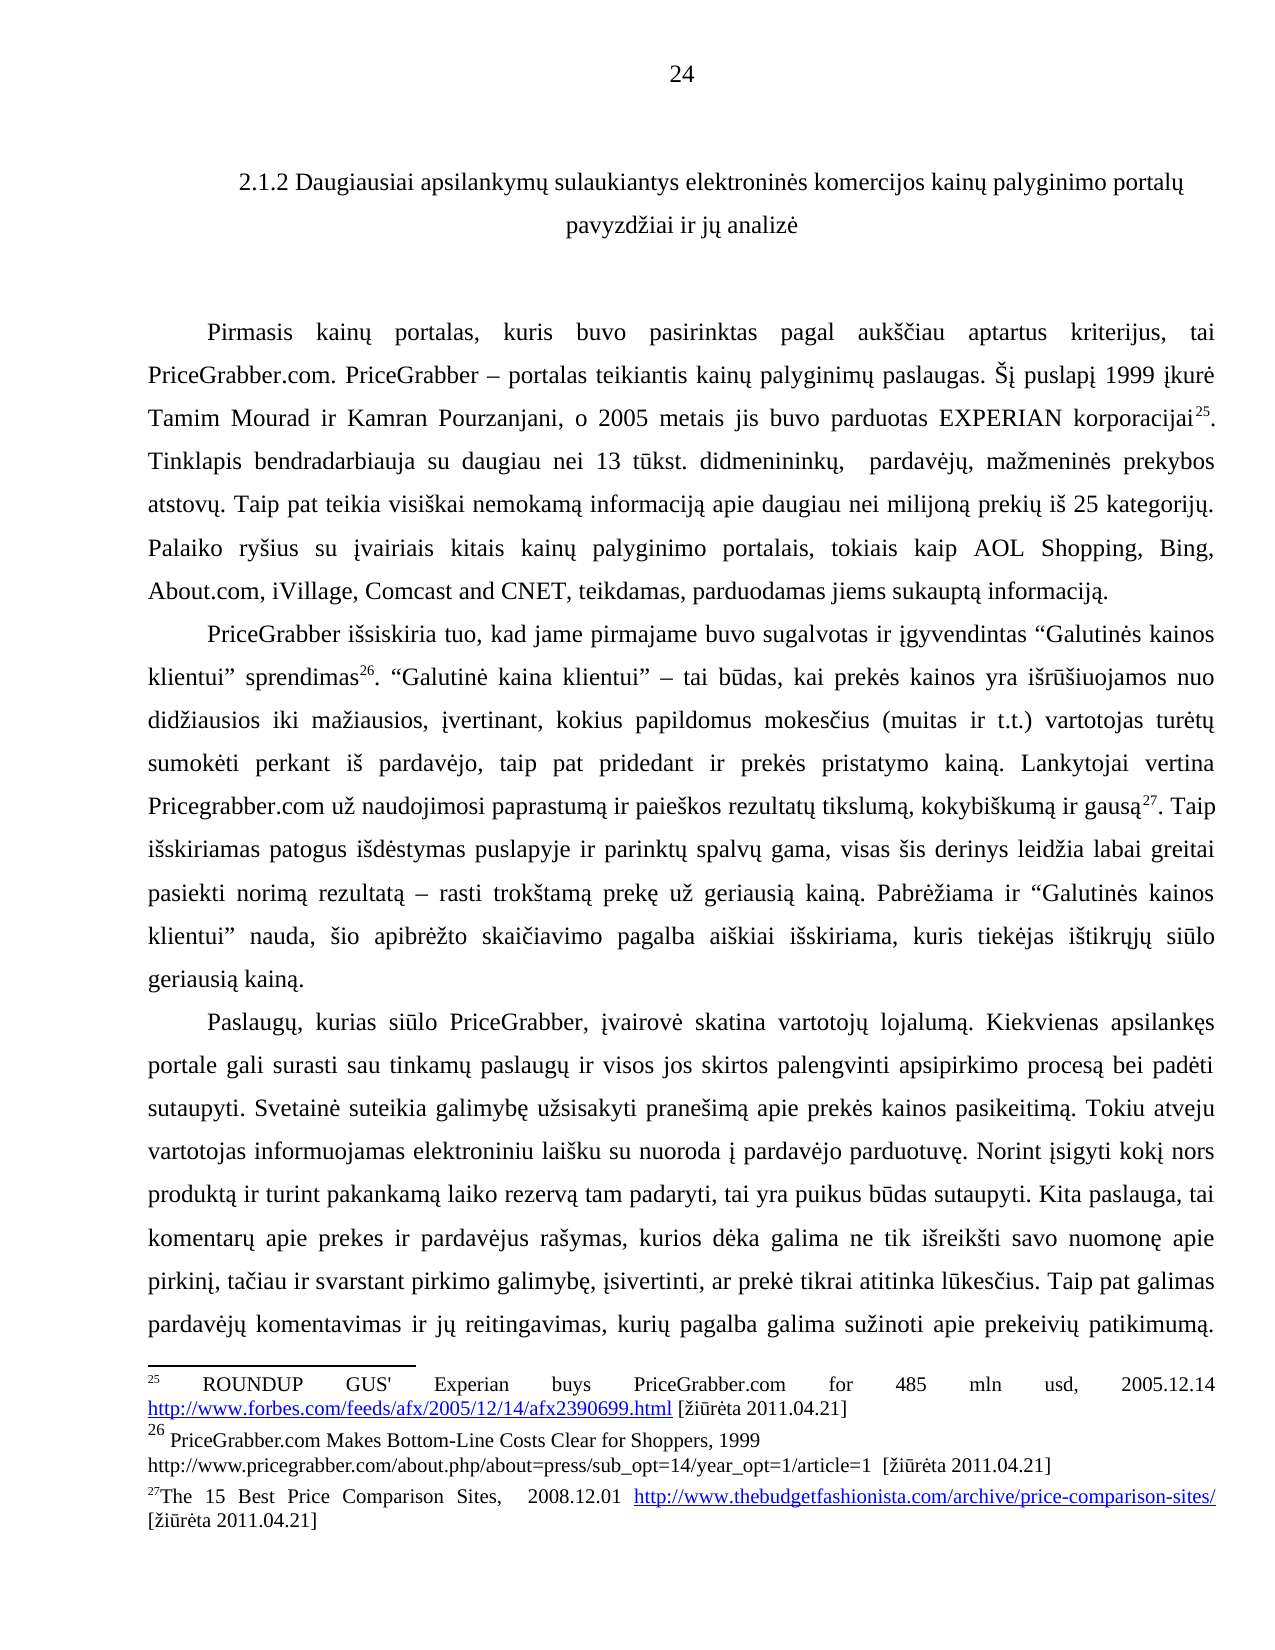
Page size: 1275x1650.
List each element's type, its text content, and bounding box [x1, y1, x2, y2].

subtitle 2.1.2 Daugiausiai apsilankymų sulaukiantys elektroninės komercijos kainų palyginimo portalų pavyzdžiai ir jų analizė [148, 167, 1216, 239]
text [148, 1007, 1216, 1338]
text PriceGrabber išsiskiria tuo, kad jame pirmajame buvo sugalvotas ir įgyvendintas “Galutinės kainos klientui” sprendimas. “Galutinė kaina klientui” – tai būdas, kai prekės kainos yra išrūšiuojamos nuo didžiausios iki mažiausios, įvertinant, kokius papildomus mokesčius (muitas ir t.t.) vartotojas turėtų sumokėti perkant iš pardavėjo, taip pat pridedant ir prekės pristatymo kainą. Lankytojai vertina Pricegrabber.com už naudojimosi paprastumą ir paieškos rezultatų tikslumą, kokybiškumą ir gausą. Taip išskiriamas patogus išdėstymas puslapyje ir parinktų spalvų gama, visas šis derinys leidžia labai greitai pasiekti norimą rezultatą – rasti trokštamą prekę už geriausią kainą. Pabrėžiama ir “Galutinės kainos klientui” nauda, šio apibrėžto skaičiavimo pagalba aiškiai išskiriama, kuris tiekėjas ištikrųjų siūlo geriausią kainą. [148, 619, 1216, 993]
text Pirmasis kainų portalas, kuris buvo pasirinktas pagal aukščiau aptartus kriterijus, tai PriceGrabber.com. PriceGrabber – portalas teikiantis kainų palyginimų paslaugas. Šį puslapį 1999 įkurė Tamim Mourad ir Kamran Pourzanjani, o 2005 metais jis buvo parduotas EXPERIAN korporacijai. Tinklapis bendradarbiauja su daugiau nei 13 tūkst. didmenininkų, pardavėjų, mažmeninės prekybos atstovų. Taip pat teikia visiškai nemokamą informaciją apie daugiau nei milijoną prekių iš 25 kategorijų. Palaiko ryšius su įvairiais kitais kainų palyginimo portalais, tokiais kaip AOL Shopping, Bing, About.com, iVillage, Comcast and CNET, teikdamas, parduodamas jiems sukauptą informaciją. [148, 317, 1216, 604]
